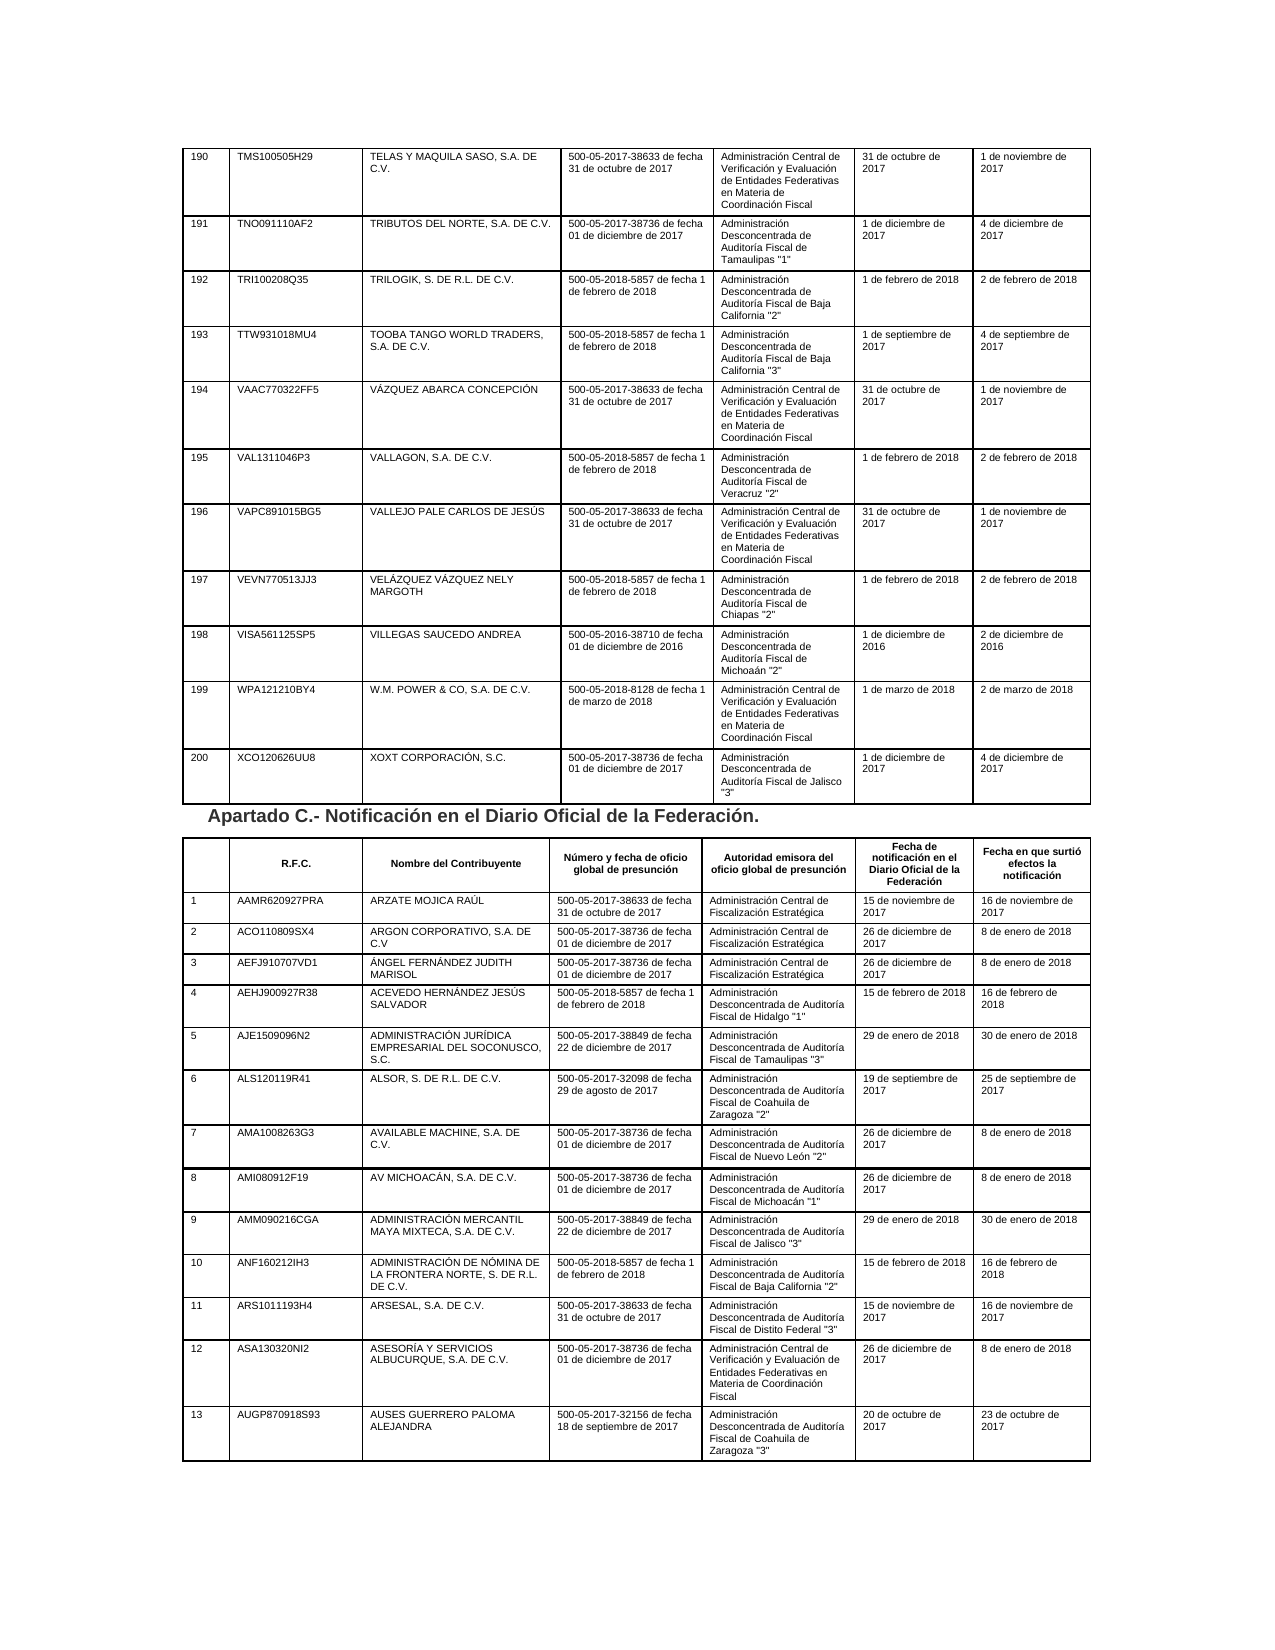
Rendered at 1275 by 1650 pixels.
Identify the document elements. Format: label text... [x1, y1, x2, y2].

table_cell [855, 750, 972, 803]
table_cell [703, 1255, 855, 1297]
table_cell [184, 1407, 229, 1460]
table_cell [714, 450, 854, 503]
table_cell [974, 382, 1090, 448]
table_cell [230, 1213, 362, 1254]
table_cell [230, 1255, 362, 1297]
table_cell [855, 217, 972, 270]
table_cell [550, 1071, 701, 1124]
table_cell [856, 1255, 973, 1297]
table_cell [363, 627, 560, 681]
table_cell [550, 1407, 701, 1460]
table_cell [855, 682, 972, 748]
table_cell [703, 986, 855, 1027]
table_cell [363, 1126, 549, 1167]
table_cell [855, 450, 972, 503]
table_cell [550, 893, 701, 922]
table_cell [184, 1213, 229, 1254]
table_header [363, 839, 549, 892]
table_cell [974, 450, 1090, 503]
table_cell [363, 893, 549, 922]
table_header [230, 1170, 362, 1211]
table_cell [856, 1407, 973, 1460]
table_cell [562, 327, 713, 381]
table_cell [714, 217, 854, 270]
text Apartado C.- Notificación en el Diario Oficial de la Federación. [177, 805, 1098, 826]
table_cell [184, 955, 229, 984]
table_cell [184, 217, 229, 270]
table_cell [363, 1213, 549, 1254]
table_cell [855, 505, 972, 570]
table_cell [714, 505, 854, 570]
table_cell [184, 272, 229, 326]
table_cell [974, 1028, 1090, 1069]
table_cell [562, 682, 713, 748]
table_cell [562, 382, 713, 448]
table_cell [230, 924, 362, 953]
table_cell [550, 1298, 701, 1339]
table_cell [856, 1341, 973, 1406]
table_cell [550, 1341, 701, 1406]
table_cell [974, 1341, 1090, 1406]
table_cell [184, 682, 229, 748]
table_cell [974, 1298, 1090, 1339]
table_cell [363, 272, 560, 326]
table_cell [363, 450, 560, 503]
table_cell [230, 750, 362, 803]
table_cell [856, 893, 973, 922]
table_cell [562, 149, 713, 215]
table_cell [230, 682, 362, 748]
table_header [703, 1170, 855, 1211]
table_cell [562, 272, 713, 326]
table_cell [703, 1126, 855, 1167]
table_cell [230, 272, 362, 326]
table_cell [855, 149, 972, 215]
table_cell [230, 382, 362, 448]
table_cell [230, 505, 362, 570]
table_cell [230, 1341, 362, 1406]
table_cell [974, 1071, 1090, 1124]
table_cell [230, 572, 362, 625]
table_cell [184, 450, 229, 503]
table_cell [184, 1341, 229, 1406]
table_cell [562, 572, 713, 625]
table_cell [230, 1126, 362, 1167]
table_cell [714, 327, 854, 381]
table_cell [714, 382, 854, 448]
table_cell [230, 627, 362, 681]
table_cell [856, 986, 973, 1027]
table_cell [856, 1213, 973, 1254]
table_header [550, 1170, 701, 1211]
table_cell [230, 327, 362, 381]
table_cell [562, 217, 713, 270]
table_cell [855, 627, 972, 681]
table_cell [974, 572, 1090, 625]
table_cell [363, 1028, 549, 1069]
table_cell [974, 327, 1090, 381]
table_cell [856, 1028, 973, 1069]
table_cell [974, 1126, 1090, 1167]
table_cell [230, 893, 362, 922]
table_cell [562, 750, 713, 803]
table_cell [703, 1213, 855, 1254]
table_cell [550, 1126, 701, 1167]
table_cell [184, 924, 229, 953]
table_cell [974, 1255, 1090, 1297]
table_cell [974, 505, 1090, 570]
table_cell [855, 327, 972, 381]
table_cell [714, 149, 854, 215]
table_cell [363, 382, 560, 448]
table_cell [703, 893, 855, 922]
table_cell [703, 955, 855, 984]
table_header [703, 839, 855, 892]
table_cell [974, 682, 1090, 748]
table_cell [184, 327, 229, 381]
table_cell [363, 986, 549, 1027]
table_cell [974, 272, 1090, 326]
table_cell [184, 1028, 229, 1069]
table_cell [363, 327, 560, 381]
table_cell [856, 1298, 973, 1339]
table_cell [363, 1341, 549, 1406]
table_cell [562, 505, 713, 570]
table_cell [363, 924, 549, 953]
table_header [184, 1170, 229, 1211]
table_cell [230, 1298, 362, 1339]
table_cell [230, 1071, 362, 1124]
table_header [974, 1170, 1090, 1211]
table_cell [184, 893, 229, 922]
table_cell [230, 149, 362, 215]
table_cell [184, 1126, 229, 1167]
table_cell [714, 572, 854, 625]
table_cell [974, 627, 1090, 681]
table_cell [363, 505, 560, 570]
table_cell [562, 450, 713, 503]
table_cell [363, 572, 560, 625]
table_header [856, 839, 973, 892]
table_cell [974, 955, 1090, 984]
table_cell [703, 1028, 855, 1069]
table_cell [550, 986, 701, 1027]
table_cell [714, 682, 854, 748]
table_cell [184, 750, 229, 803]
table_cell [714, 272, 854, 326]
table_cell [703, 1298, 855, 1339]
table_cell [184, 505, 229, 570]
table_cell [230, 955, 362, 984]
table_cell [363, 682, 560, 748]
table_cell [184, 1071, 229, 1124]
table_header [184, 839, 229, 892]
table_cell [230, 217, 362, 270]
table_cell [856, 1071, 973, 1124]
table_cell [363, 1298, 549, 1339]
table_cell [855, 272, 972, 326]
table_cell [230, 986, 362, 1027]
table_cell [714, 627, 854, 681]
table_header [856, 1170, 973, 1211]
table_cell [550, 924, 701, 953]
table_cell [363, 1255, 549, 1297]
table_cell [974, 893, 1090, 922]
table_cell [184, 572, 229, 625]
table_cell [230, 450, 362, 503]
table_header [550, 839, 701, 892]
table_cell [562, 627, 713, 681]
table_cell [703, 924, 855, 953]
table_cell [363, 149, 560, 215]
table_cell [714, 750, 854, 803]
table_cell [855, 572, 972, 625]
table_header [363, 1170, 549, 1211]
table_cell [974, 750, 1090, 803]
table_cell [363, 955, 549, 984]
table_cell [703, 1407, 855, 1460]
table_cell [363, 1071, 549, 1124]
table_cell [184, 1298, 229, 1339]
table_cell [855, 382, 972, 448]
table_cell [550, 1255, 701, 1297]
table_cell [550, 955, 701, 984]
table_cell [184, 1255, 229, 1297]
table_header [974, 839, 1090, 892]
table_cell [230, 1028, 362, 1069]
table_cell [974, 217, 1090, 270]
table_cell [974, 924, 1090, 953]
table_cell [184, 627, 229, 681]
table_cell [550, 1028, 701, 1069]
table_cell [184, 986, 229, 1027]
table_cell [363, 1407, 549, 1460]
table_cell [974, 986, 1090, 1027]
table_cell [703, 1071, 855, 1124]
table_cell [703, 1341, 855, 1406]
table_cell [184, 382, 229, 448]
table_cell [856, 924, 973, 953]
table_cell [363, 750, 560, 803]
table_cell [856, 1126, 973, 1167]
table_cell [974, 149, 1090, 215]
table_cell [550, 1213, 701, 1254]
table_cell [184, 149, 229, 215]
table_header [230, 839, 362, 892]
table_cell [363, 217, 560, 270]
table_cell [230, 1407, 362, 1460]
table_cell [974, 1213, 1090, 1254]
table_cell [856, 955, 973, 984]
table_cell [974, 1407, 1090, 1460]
